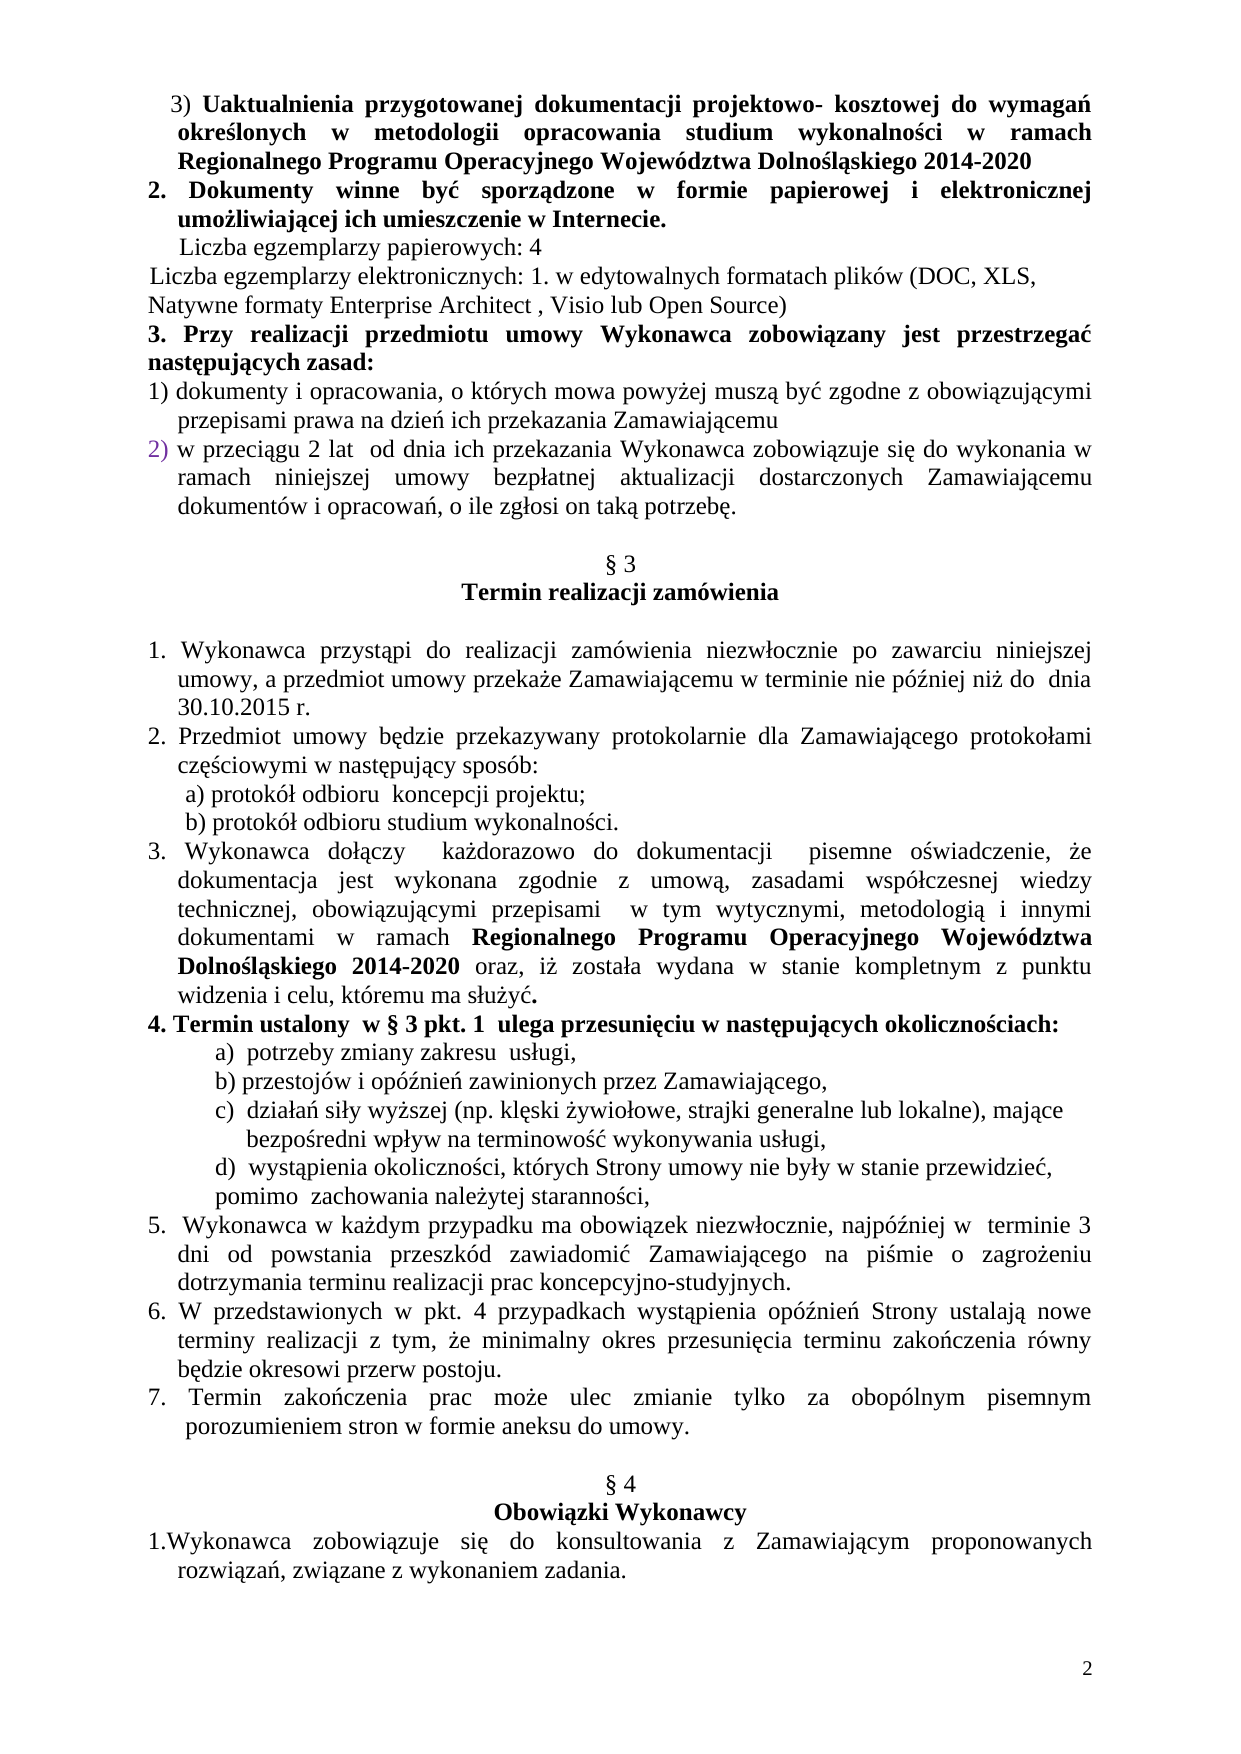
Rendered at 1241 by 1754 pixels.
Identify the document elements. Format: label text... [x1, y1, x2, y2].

text 2) w przeciągu 2 lat od dnia ich przekazania Wykonawca zobowiązuje się do wykonania w ramach niniejszej umowy bezpłatnej aktualizacji dostarczonych Zamawiającemu dokumentów i opracowań, o ile zgłosi on taką potrzebę. [148, 434, 1093, 520]
text 1.Wykonawca zobowiązuje się do konsultowania z Zamawiającym proponowanych rozwiązań, związane z wykonaniem zadania. [148, 1526, 1093, 1584]
text 2. Dokumenty winne być sporządzone w formie papierowej i elektronicznej umożliwiającej ich umieszczenie w Internecie. [148, 175, 1093, 232]
text 2. Przedmiot umowy będzie przekazywany protokolarnie dla Zamawiającego protokołami częściowymi w następujący sposób: [148, 721, 1093, 779]
text 1) dokumenty i opracowania, o których mowa powyżej muszą być zgodne z obowiązującymi przepisami prawa na dzień ich przekazania Zamawiającemu [148, 376, 1093, 434]
text 1. Wykonawca przystąpi do realizacji zamówienia niezwłocznie po zawarciu niniejszej umowy, a przedmiot umowy przekaże Zamawiającemu w terminie nie później niż do dnia 30.10.2015 r. [148, 635, 1093, 721]
text c) działań siły wyższej (np. klęski żywiołowe, strajki generalne lub lokalne), mające [215, 1095, 1093, 1124]
text 5. Wykonawca w każdym przypadku ma obowiązek niezwłocznie, najpóźniej w terminie 3 dni od powstania przeszkód zawiadomić Zamawiającego na piśmie o zagrożeniu dotrzymania terminu realizacji prac koncepcyjno-studyjnych. [148, 1210, 1093, 1296]
text b) przestojów i opóźnień zawinionych przez Zamawiającego, [215, 1066, 1093, 1095]
text Termin realizacji zamówienia [148, 577, 1093, 606]
text b) protokół odbioru studium wykonalności. [148, 807, 1093, 836]
text 7. Termin zakończenia prac może ulec zmianie tylko za obopólnym pisemnym porozumieniem stron w formie aneksu do umowy. [148, 1382, 1093, 1440]
text 3. Przy realizacji przedmiotu umowy Wykonawca zobowiązany jest przestrzegać następujących zasad: [148, 319, 1093, 376]
text a) potrzeby zmiany zakresu usługi, [215, 1037, 1093, 1066]
text § 3 [148, 549, 1093, 577]
text Liczba egzemplarzy papierowych: 4 [148, 232, 1093, 261]
text Obowiązki Wykonawcy [148, 1497, 1093, 1526]
text bezpośredni wpływ na terminowość wykonywania usługi, [215, 1124, 1093, 1152]
text § 4 [148, 1469, 1093, 1497]
text 3) Uaktualnienia przygotowanej dokumentacji projektowo- kosztowej do wymagań określonych w metodologii opracowania studium wykonalności w ramach Regionalnego Programu Operacyjnego Województwa Dolnośląskiego 2014-2020 [148, 89, 1093, 175]
text 3. Wykonawca dołączy każdorazowo do dokumentacji pisemne oświadczenie, że dokumentacja jest wykonana zgodnie z umową, zasadami współczesnej wiedzy technicznej, obowiązującymi przepisami w tym wytycznymi, metodologią i innymi dokumentami w ramach Regionalnego Programu Operacyjnego Województwa Dolnośląskiego 2014-2020 oraz, iż została wydana w stanie kompletnym z punktu widzenia i celu, któremu ma służyć. [148, 836, 1093, 1009]
text Liczba egzemplarzy elektronicznych: 1. w edytowalnych formatach plików (DOC, XLS, Natywne formaty Enterprise Architect , Visio lub Open Source) [118, 261, 1093, 319]
text 6. W przedstawionych w pkt. 4 przypadkach wystąpienia opóźnień Strony ustalają nowe terminy realizacji z tym, że minimalny okres przesunięcia terminu zakończenia równy będzie okresowi przerw postoju. [148, 1296, 1093, 1382]
text a) protokół odbioru koncepcji projektu; [148, 779, 1093, 807]
text 4. Termin ustalony w § 3 pkt. 1 ulega przesunięciu w następujących okolicznościach: [148, 1009, 1093, 1037]
text d) wystąpienia okoliczności, których Strony umowy nie były w stanie przewidzieć, pomimo zachowania należytej staranności, [215, 1152, 1093, 1210]
